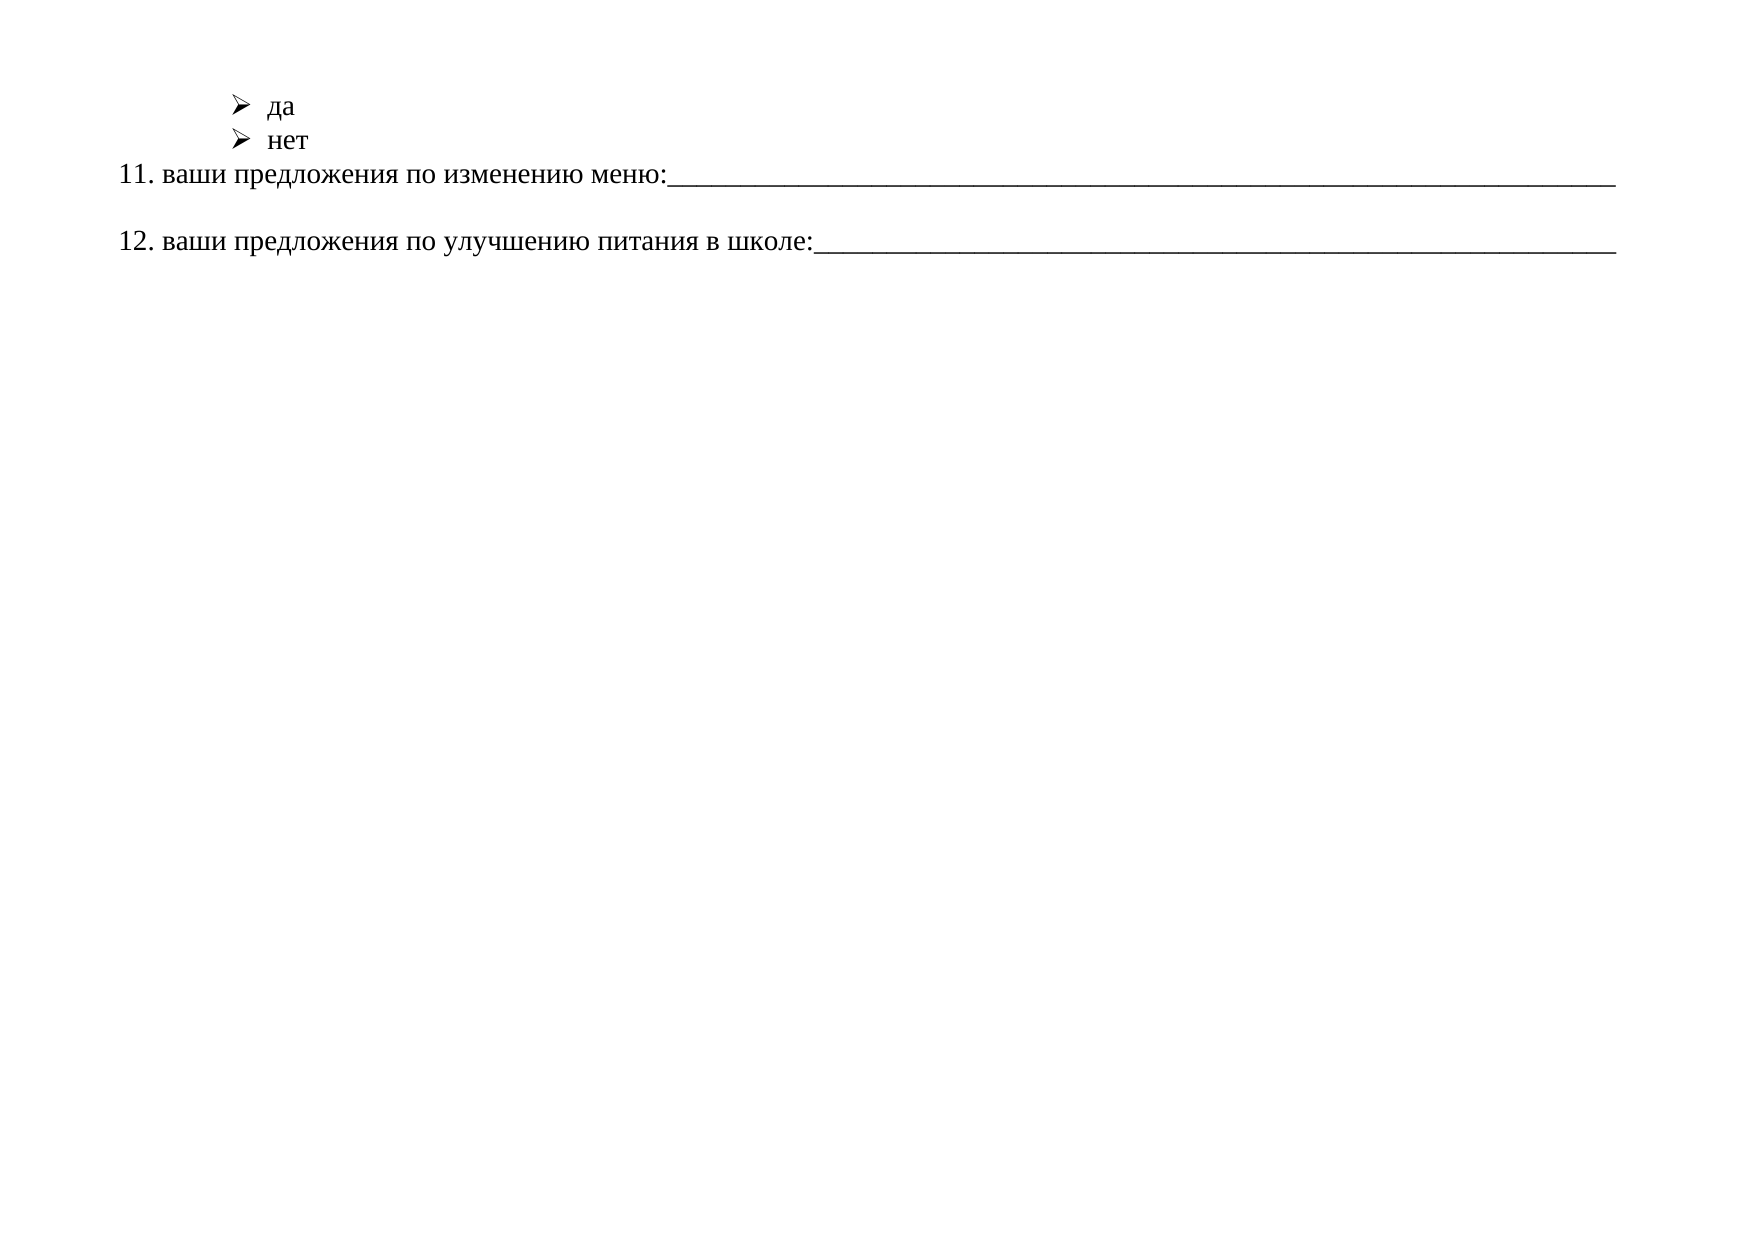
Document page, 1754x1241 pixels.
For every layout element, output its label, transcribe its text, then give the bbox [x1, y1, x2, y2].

text 12. ваши предложения по улучшению питания в школе:_______________________________________________________ [118, 223, 1636, 256]
list да [229, 88, 1636, 122]
list нет [229, 122, 1636, 156]
text 11. ваши предложения по изменению меню:_________________________________________________________________ [118, 156, 1636, 189]
